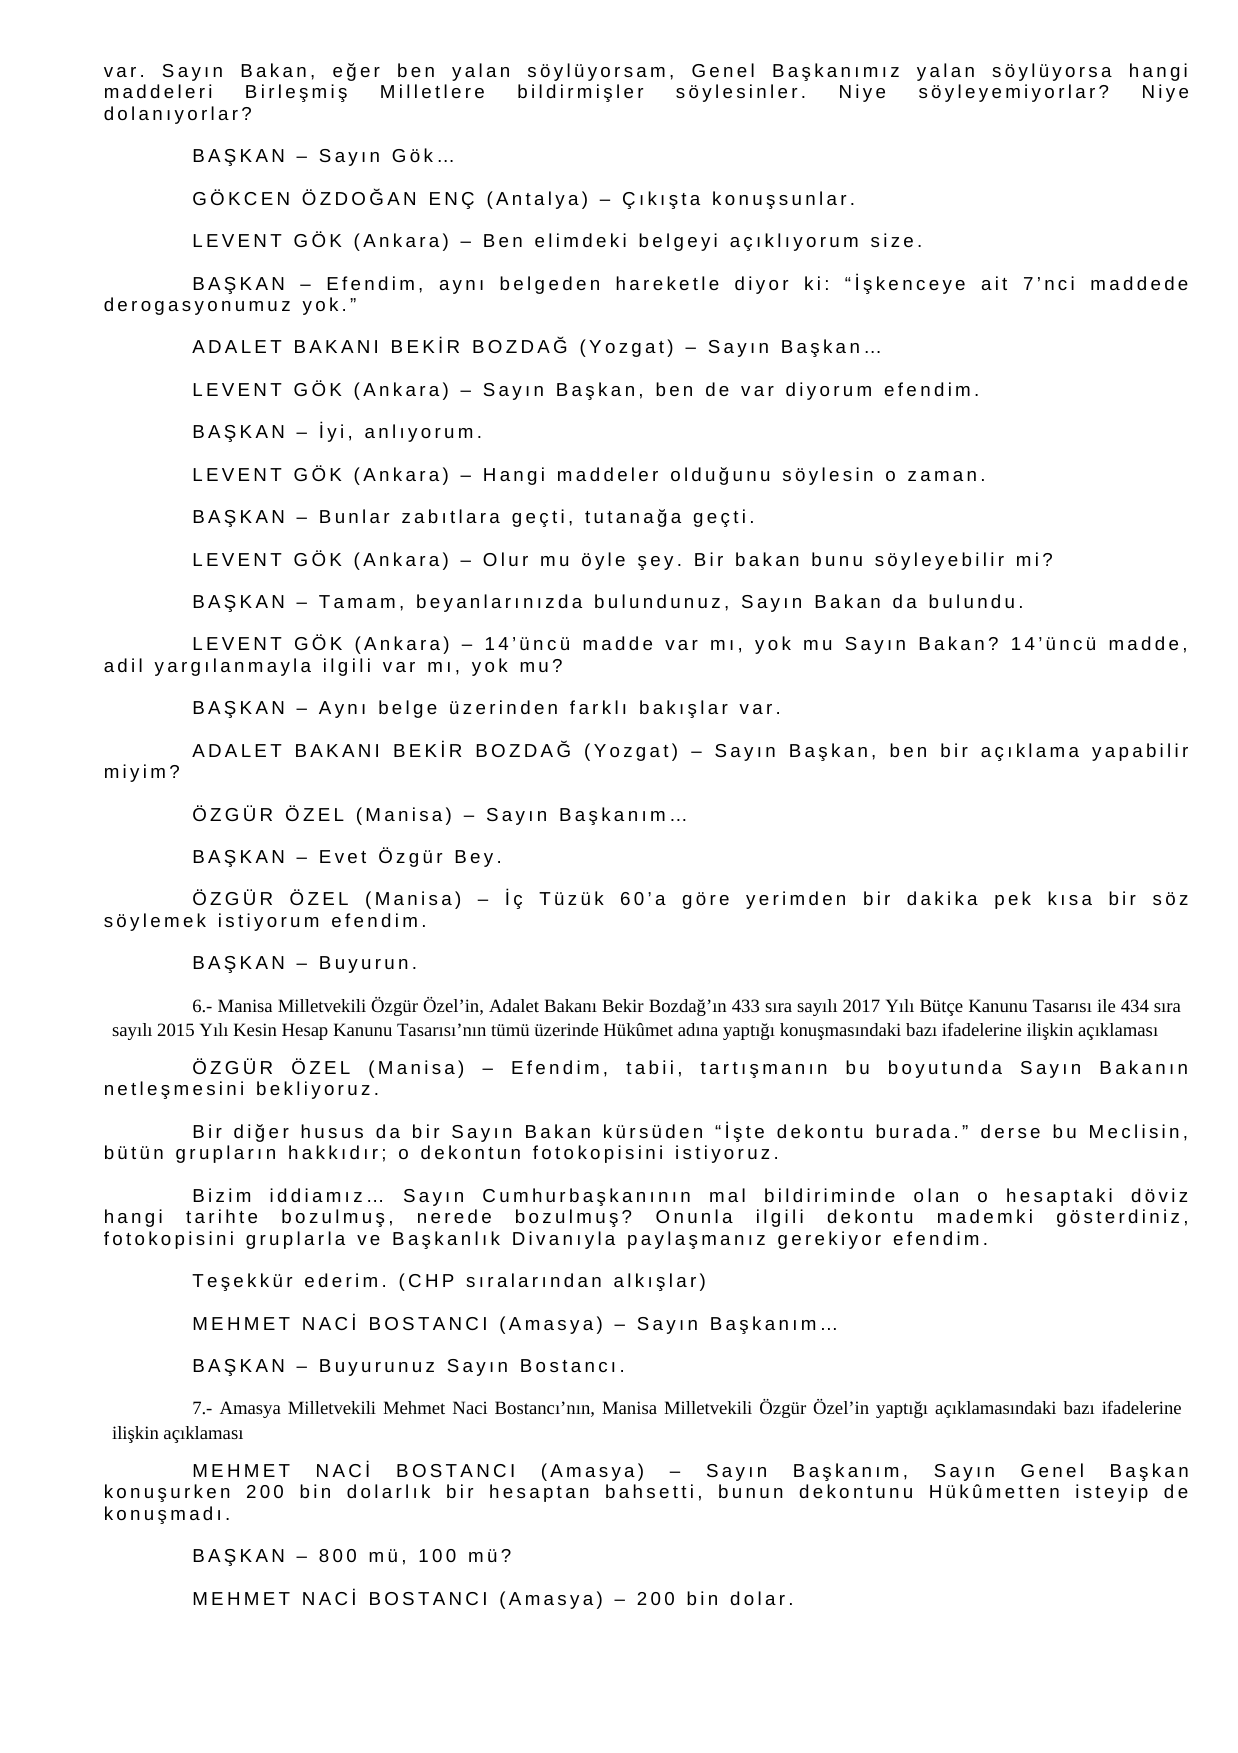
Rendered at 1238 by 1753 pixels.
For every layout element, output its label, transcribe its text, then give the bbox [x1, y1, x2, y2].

text Bir diğer husus da bir Sayın Bakan kürsüden “İşte dekontu burada.” derse bu Meclisin, bütün grupların hakkıdır; o dekontun fotokopisini istiyoruz. [103, 1121, 1190, 1164]
text Bizim iddiamız… Sayın Cumhurbaşkanının mal bildiriminde olan o hesaptaki döviz hangi tarihte bozulmuş, nerede bozulmuş? Onunla ilgili dekontu mademki gösterdiniz, fotokopisini gruplarla ve Başkanlık Divanıyla paylaşmanız gerekiyor efendim. [103, 1184, 1190, 1249]
text LEVENT GÖK (Ankara) – Ben elimdeki belgeyi açıklıyorum size. [103, 230, 1190, 252]
text MEHMET NACİ BOSTANCI (Amasya) – Sayın Başkanım… [103, 1312, 1190, 1334]
text MEHMET NACİ BOSTANCI (Amasya) – Sayın Başkanım, Sayın Genel Başkan konuşurken 200 bin dolarlık bir hesaptan bahsetti, bunun dekontunu Hükûmetten isteyip de konuşmadı. [103, 1459, 1190, 1524]
text LEVENT GÖK (Ankara) – Olur mu öyle şey. Bir bakan bunu söyleyebilir mi? [103, 548, 1190, 570]
text BAŞKAN – İyi, anlıyorum. [103, 421, 1190, 443]
text 6.- Manisa Milletvekili Özgür Özel’in, Adalet Bakanı Bekir Bozdağ’ın 433 sıra sayılı 2017 Yılı Bütçe Kanunu Tasarısı ile 434 sıra sayılı 2015 Yılı Kesin Hesap Kanunu Tasarısı’nın tümü üzerinde Hükûmet adına yaptığı konuşmasındaki bazı ifadelerine ilişkin açıklaması [112, 994, 1184, 1041]
text BAŞKAN – Evet Özgür Bey. [103, 846, 1190, 867]
text 7.- Amasya Milletvekili Mehmet Naci Bostancı’nın, Manisa Milletvekili Özgür Özel’in yaptığı açıklamasındaki bazı ifadelerine ilişkin açıklaması [112, 1397, 1184, 1444]
text BAŞKAN – Tamam, beyanlarınızda bulundunuz, Sayın Bakan da bulundu. [103, 591, 1190, 612]
text BAŞKAN – Sayın Gök… [103, 145, 1190, 167]
text ÖZGÜR ÖZEL (Manisa) – Sayın Başkanım… [103, 803, 1190, 825]
text ADALET BAKANI BEKİR BOZDAĞ (Yozgat) – Sayın Başkan… [103, 336, 1190, 358]
text LEVENT GÖK (Ankara) – Hangi maddeler olduğunu söylesin o zaman. [103, 463, 1190, 485]
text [103, 60, 1190, 124]
text BAŞKAN – Aynı belge üzerinden farklı bakışlar var. [103, 697, 1190, 719]
text ÖZGÜR ÖZEL (Manisa) – Efendim, tabii, tartışmanın bu boyutunda Sayın Bakanın netleşmesini bekliyoruz. [103, 1057, 1190, 1100]
text Teşekkür ederim. (CHP sıralarından alkışlar) [103, 1270, 1190, 1292]
text BAŞKAN – Efendim, aynı belgeden hareketle diyor ki: “İşkenceye ait 7’nci maddede derogasyonumuz yok.” [103, 272, 1190, 316]
text MEHMET NACİ BOSTANCI (Amasya) – 200 bin dolar. [103, 1587, 1190, 1609]
text ÖZGÜR ÖZEL (Manisa) – İç Tüzük 60’a göre yerimden bir dakika pek kısa bir söz söylemek istiyorum efendim. [103, 888, 1190, 931]
text BAŞKAN – Buyurunuz Sayın Bostancı. [103, 1355, 1190, 1376]
text BAŞKAN – Bunlar zabıtlara geçti, tutanağa geçti. [103, 506, 1190, 527]
text LEVENT GÖK (Ankara) – 14’üncü madde var mı, yok mu Sayın Bakan? 14’üncü madde, adil yargılanmayla ilgili var mı, yok mu? [103, 633, 1190, 676]
text BAŞKAN – 800 mü, 100 mü? [103, 1545, 1190, 1566]
text GÖKCEN ÖZDOĞAN ENÇ (Antalya) – Çıkışta konuşsunlar. [103, 188, 1190, 209]
text LEVENT GÖK (Ankara) – Sayın Başkan, ben de var diyorum efendim. [103, 379, 1190, 400]
text ADALET BAKANI BEKİR BOZDAĞ (Yozgat) – Sayın Başkan, ben bir açıklama yapabilir miyim? [103, 739, 1190, 783]
text BAŞKAN – Buyurun. [103, 952, 1190, 974]
